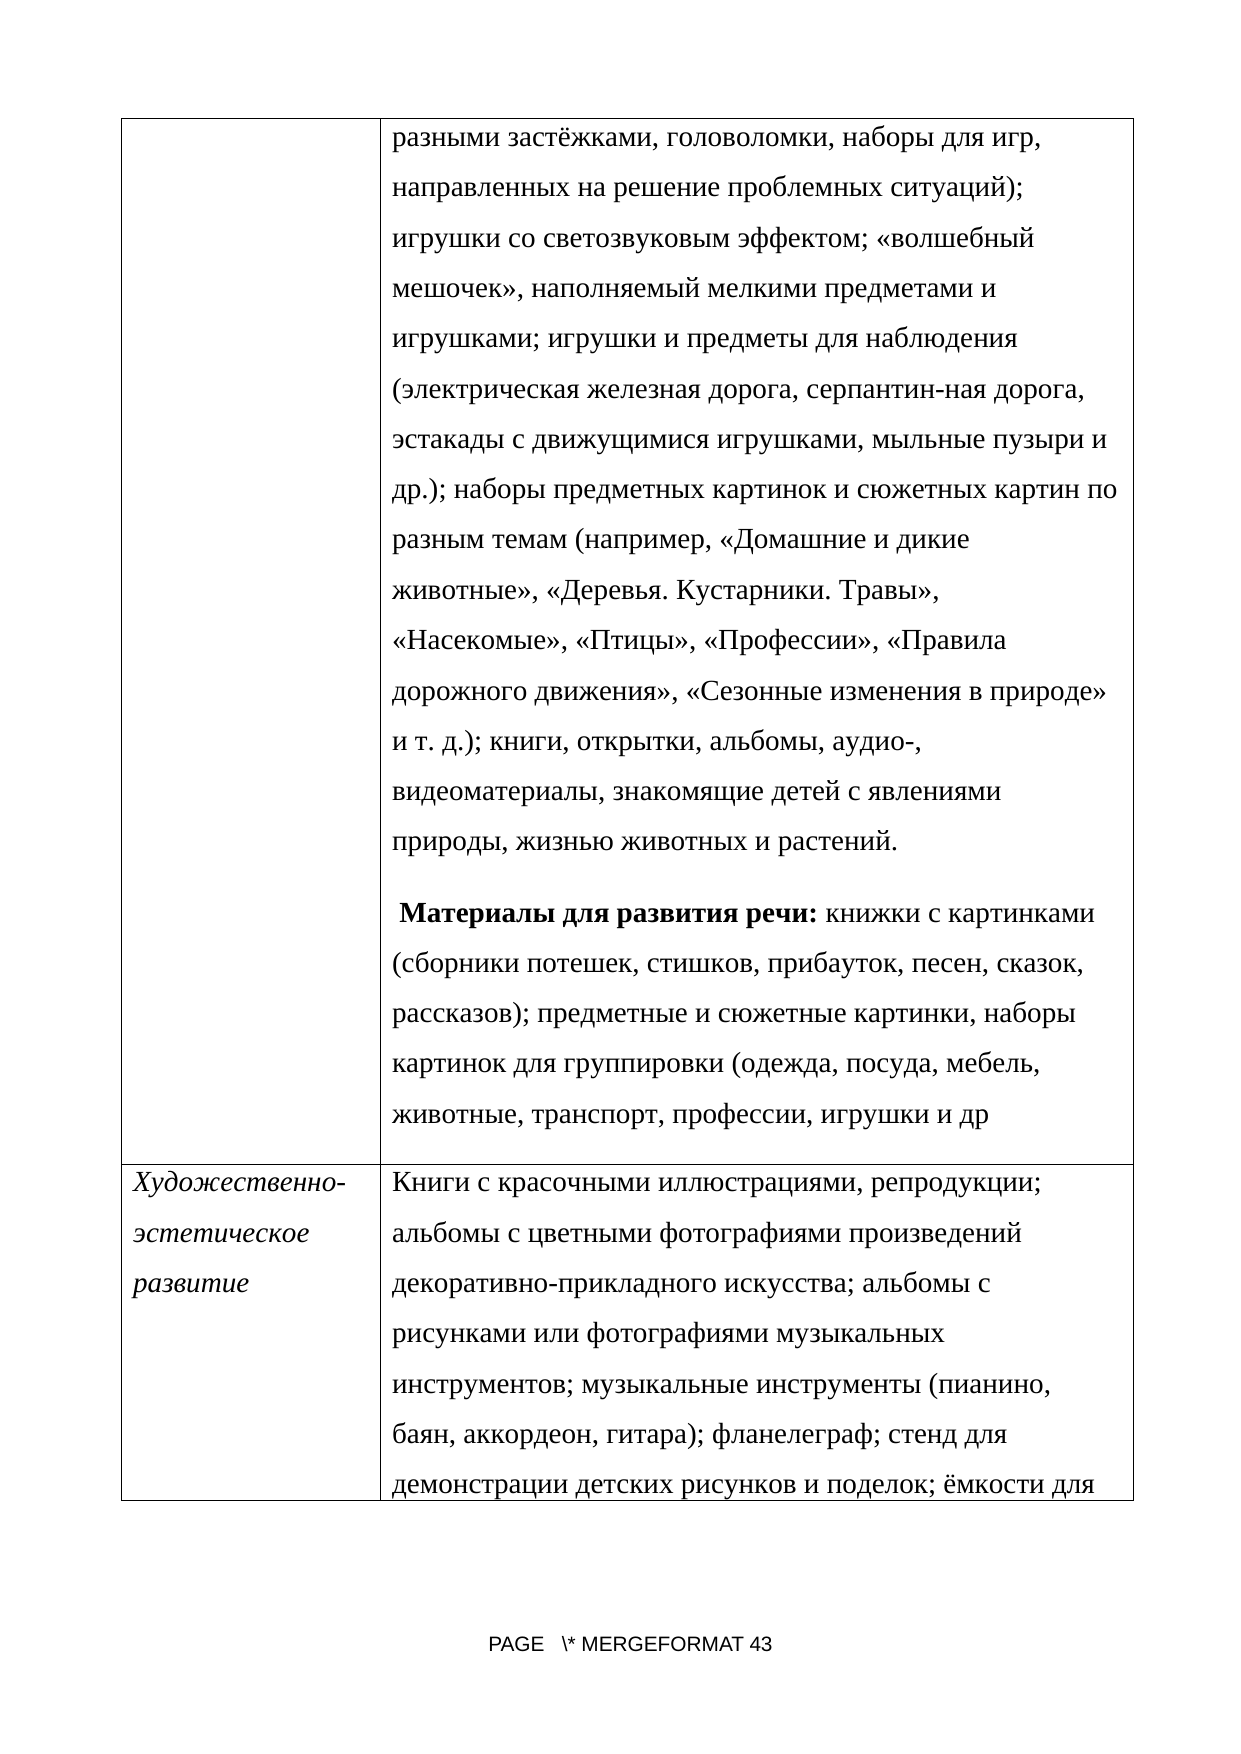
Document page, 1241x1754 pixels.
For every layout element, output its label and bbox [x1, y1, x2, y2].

table_cell [122, 1165, 380, 1500]
table_cell [381, 119, 1133, 1163]
table_cell [381, 1165, 1133, 1500]
table_cell [122, 119, 380, 1163]
